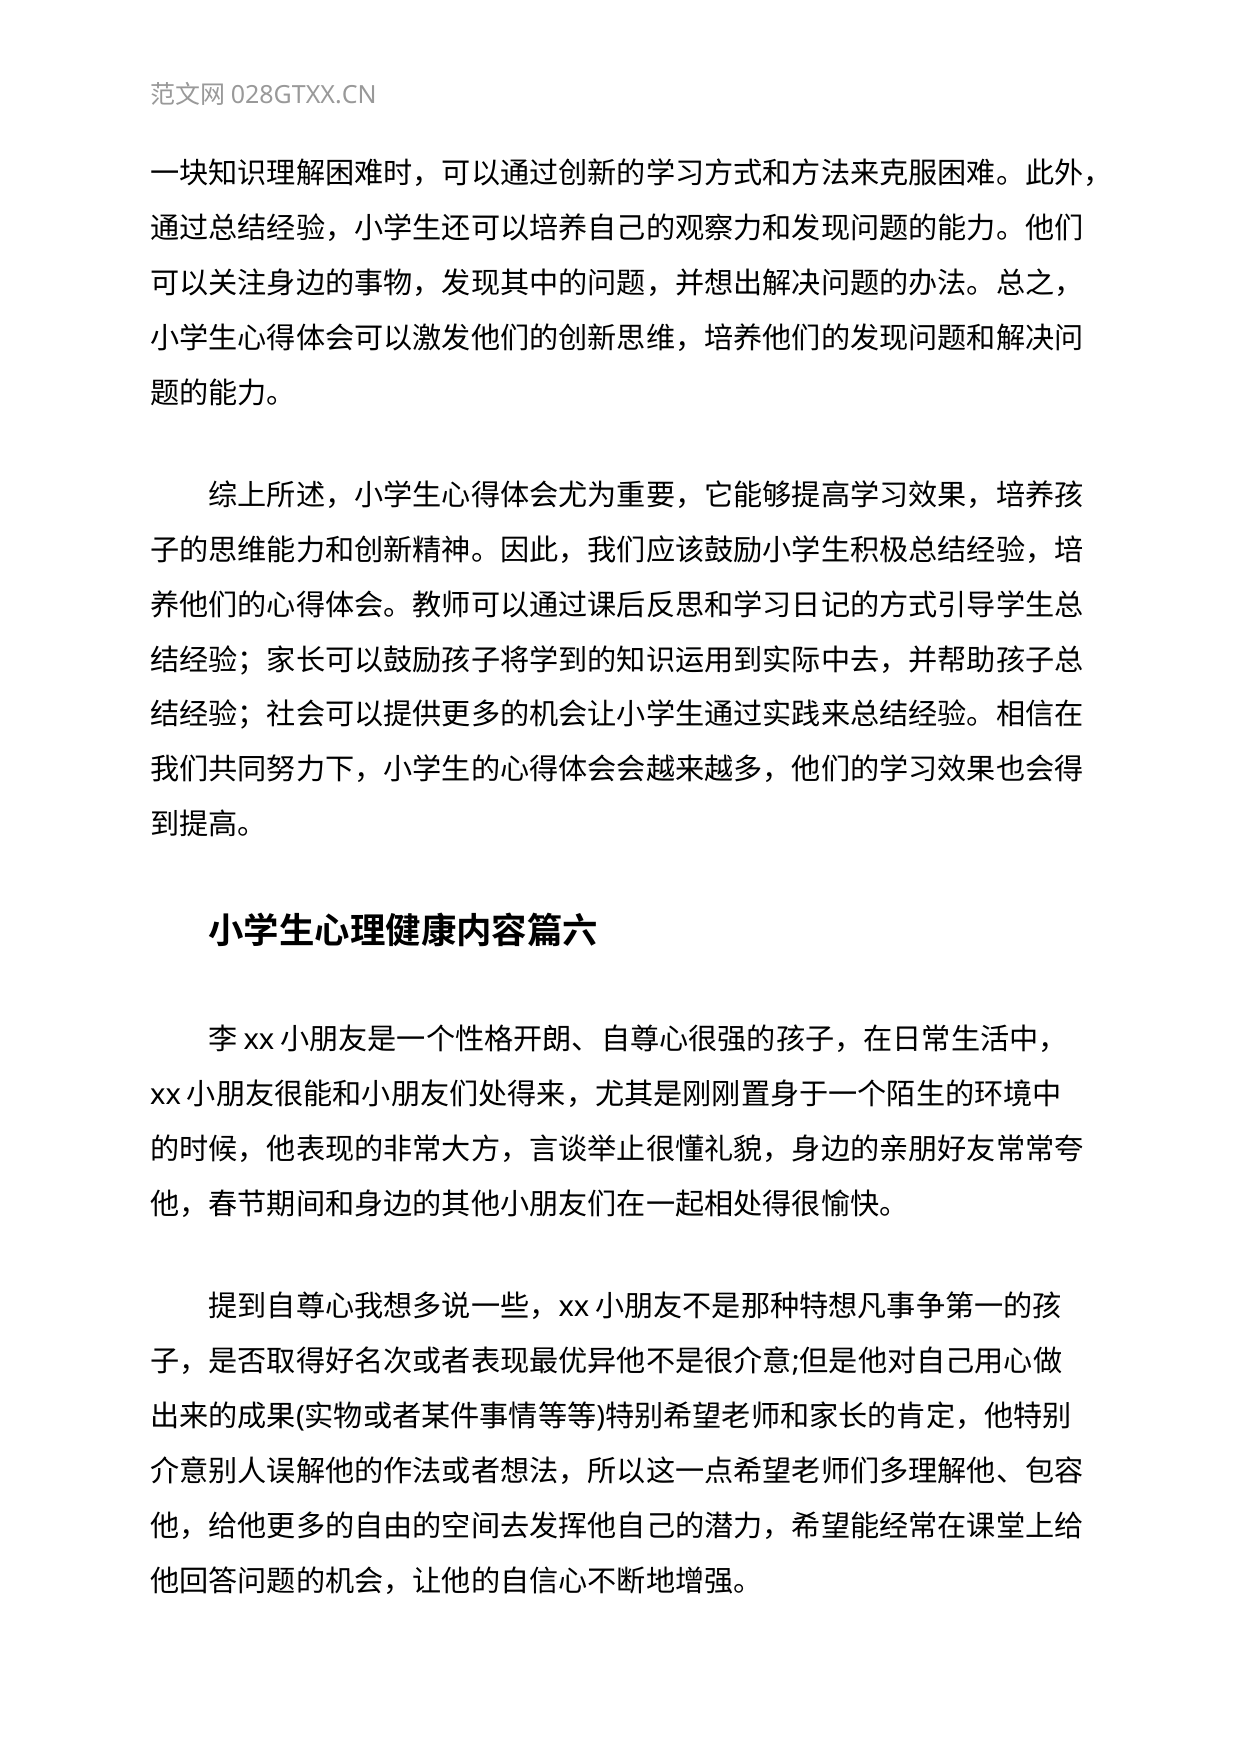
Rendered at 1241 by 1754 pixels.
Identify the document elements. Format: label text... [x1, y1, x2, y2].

text 李xx小朋友是一个性格开朗、自尊心很强的孩子，在日常生活中，xx小朋友很能和小朋友们处得来，尤其是刚刚置身于一个陌生的环境中的时候，他表现的非常大方，言谈举止很懂礼貌，身边的亲朋好友常常夸他，春节期间和身边的其他小朋友们在一起相处得很愉快。 [150, 1016, 1090, 1223]
text 小学生心理健康内容篇六 [150, 902, 1090, 954]
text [150, 150, 1090, 412]
text 综上所述，小学生心得体会尤为重要，它能够提高学习效果，培养孩子的思维能力和创新精神。因此，我们应该鼓励小学生积极总结经验，培养他们的心得体会。教师可以通过课后反思和学习日记的方式引导学生总结经验；家长可以鼓励孩子将学到的知识运用到实际中去，并帮助孩子总结经验；社会可以提供更多的机会让小学生通过实践来总结经验。相信在我们共同努力下，小学生的心得体会会越来越多，他们的学习效果也会得到提高。 [150, 471, 1090, 843]
text 提到自尊心我想多说一些，xx小朋友不是那种特想凡事争第一的孩子，是否取得好名次或者表现最优异他不是很介意;但是他对自己用心做出来的成果(实物或者某件事情等等)特别希望老师和家长的肯定，他特别介意别人误解他的作法或者想法，所以这一点希望老师们多理解他、包容他，给他更多的自由的空间去发挥他自己的潜力，希望能经常在课堂上给他回答问题的机会，让他的自信心不断地增强。 [150, 1283, 1090, 1600]
